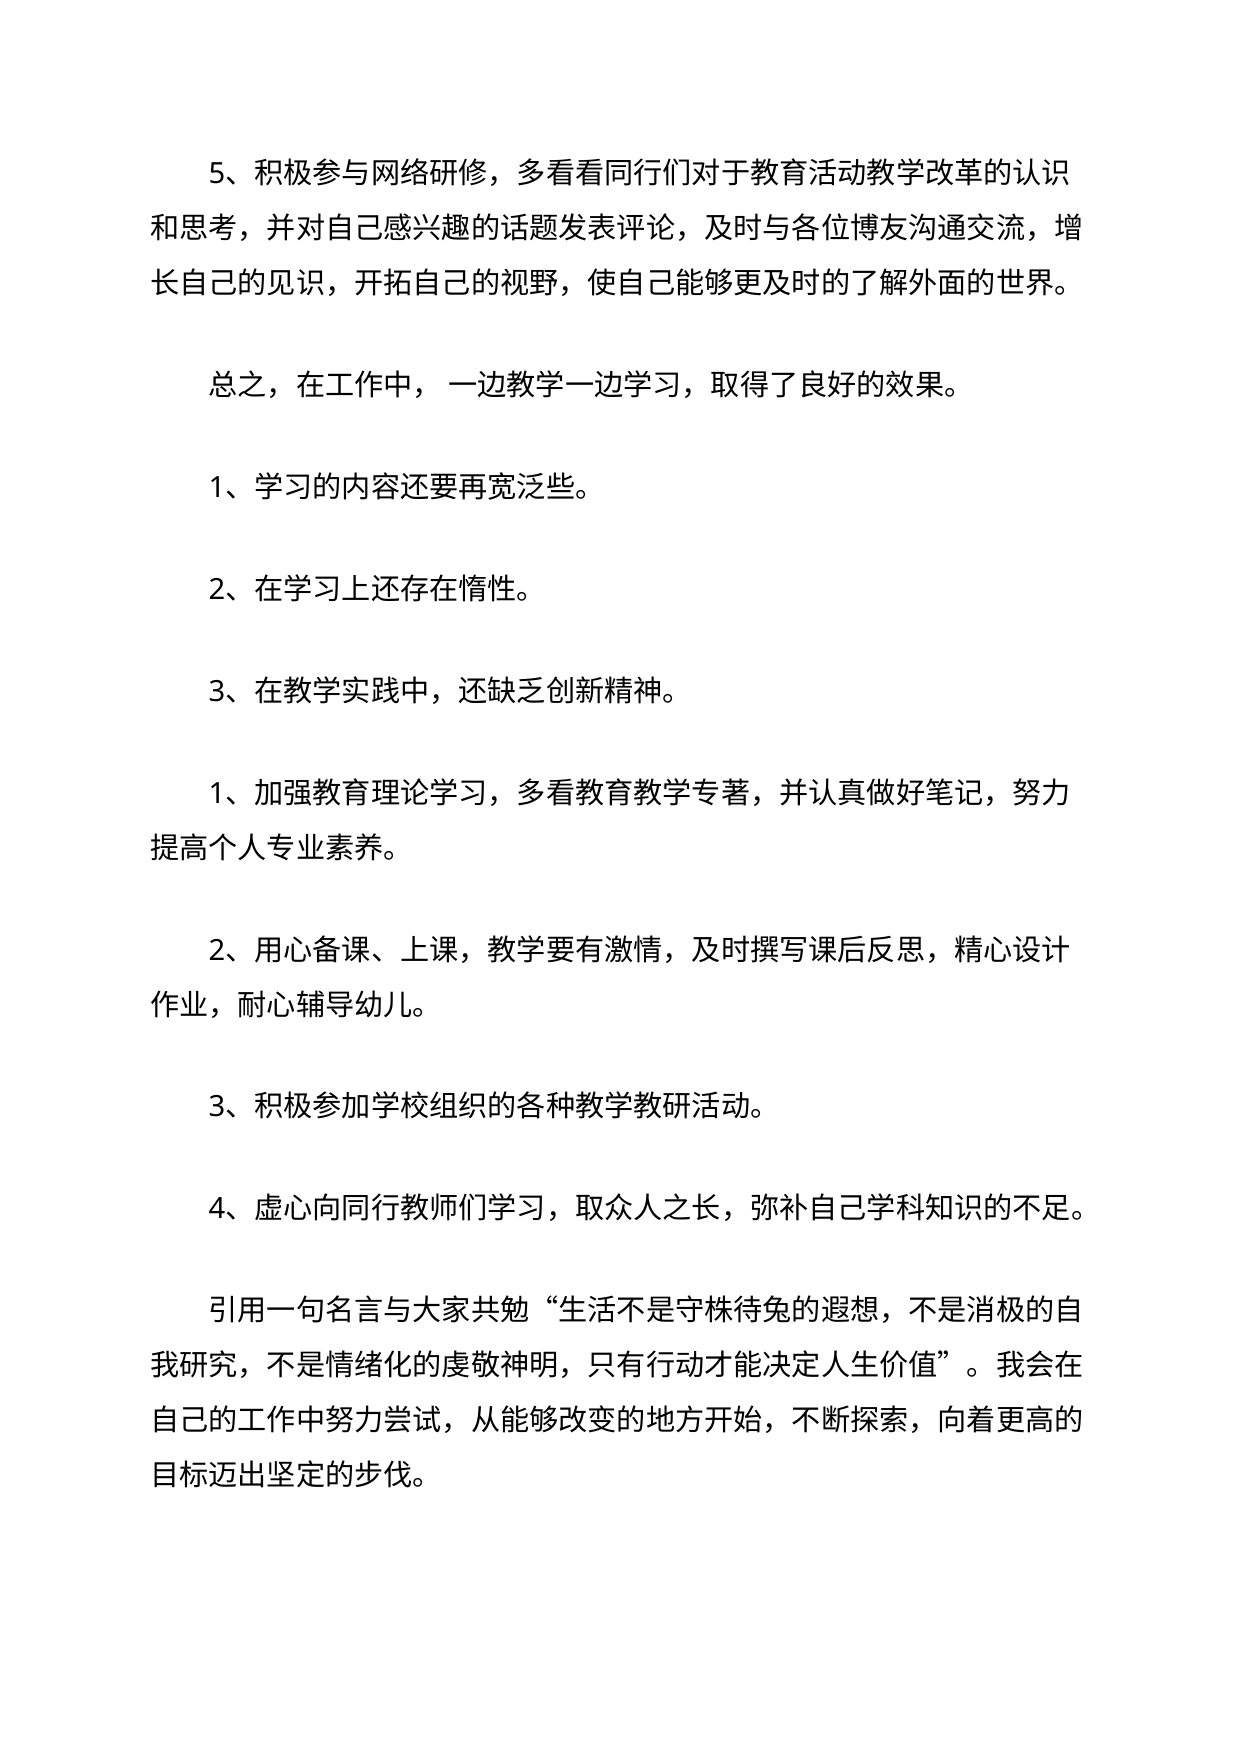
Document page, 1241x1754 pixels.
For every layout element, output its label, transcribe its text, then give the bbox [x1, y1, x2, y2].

text 3、积极参加学校组织的各种教学教研活动。 [150, 1083, 1090, 1125]
text 引用一句名言与大家共勉“生活不是守株待兔的遐想，不是消极的自我研究，不是情绪化的虔敬神明，只有行动才能决定人生价值”。我会在自己的工作中努力尝试，从能够改变的地方开始，不断探索，向着更高的目标迈出坚定的步伐。 [150, 1287, 1090, 1494]
text 4、虚心向同行教师们学习，取众人之长，弥补自己学科知识的不足。 [150, 1185, 1090, 1227]
text 5、积极参与网络研修，多看看同行们对于教育活动教学改革的认识和思考，并对自己感兴趣的话题发表评论，及时与各位博友沟通交流，增长自己的见识，开拓自己的视野，使自己能够更及时的了解外面的世界。 [150, 150, 1090, 302]
text 2、在学习上还存在惰性。 [150, 565, 1090, 608]
text 总之，在工作中， 一边教学一边学习，取得了良好的效果。 [150, 362, 1090, 404]
text 3、在教学实践中，还缺乏创新精神。 [150, 667, 1090, 710]
text 2、用心备课、上课，教学要有激情，及时撰写课后反思，精心设计作业，耐心辅导幼儿。 [150, 926, 1090, 1023]
text 1、加强教育理论学习，多看教育教学专著，并认真做好笔记，努力提高个人专业素养。 [150, 769, 1090, 867]
text 1、学习的内容还要再宽泛些。 [150, 463, 1090, 506]
